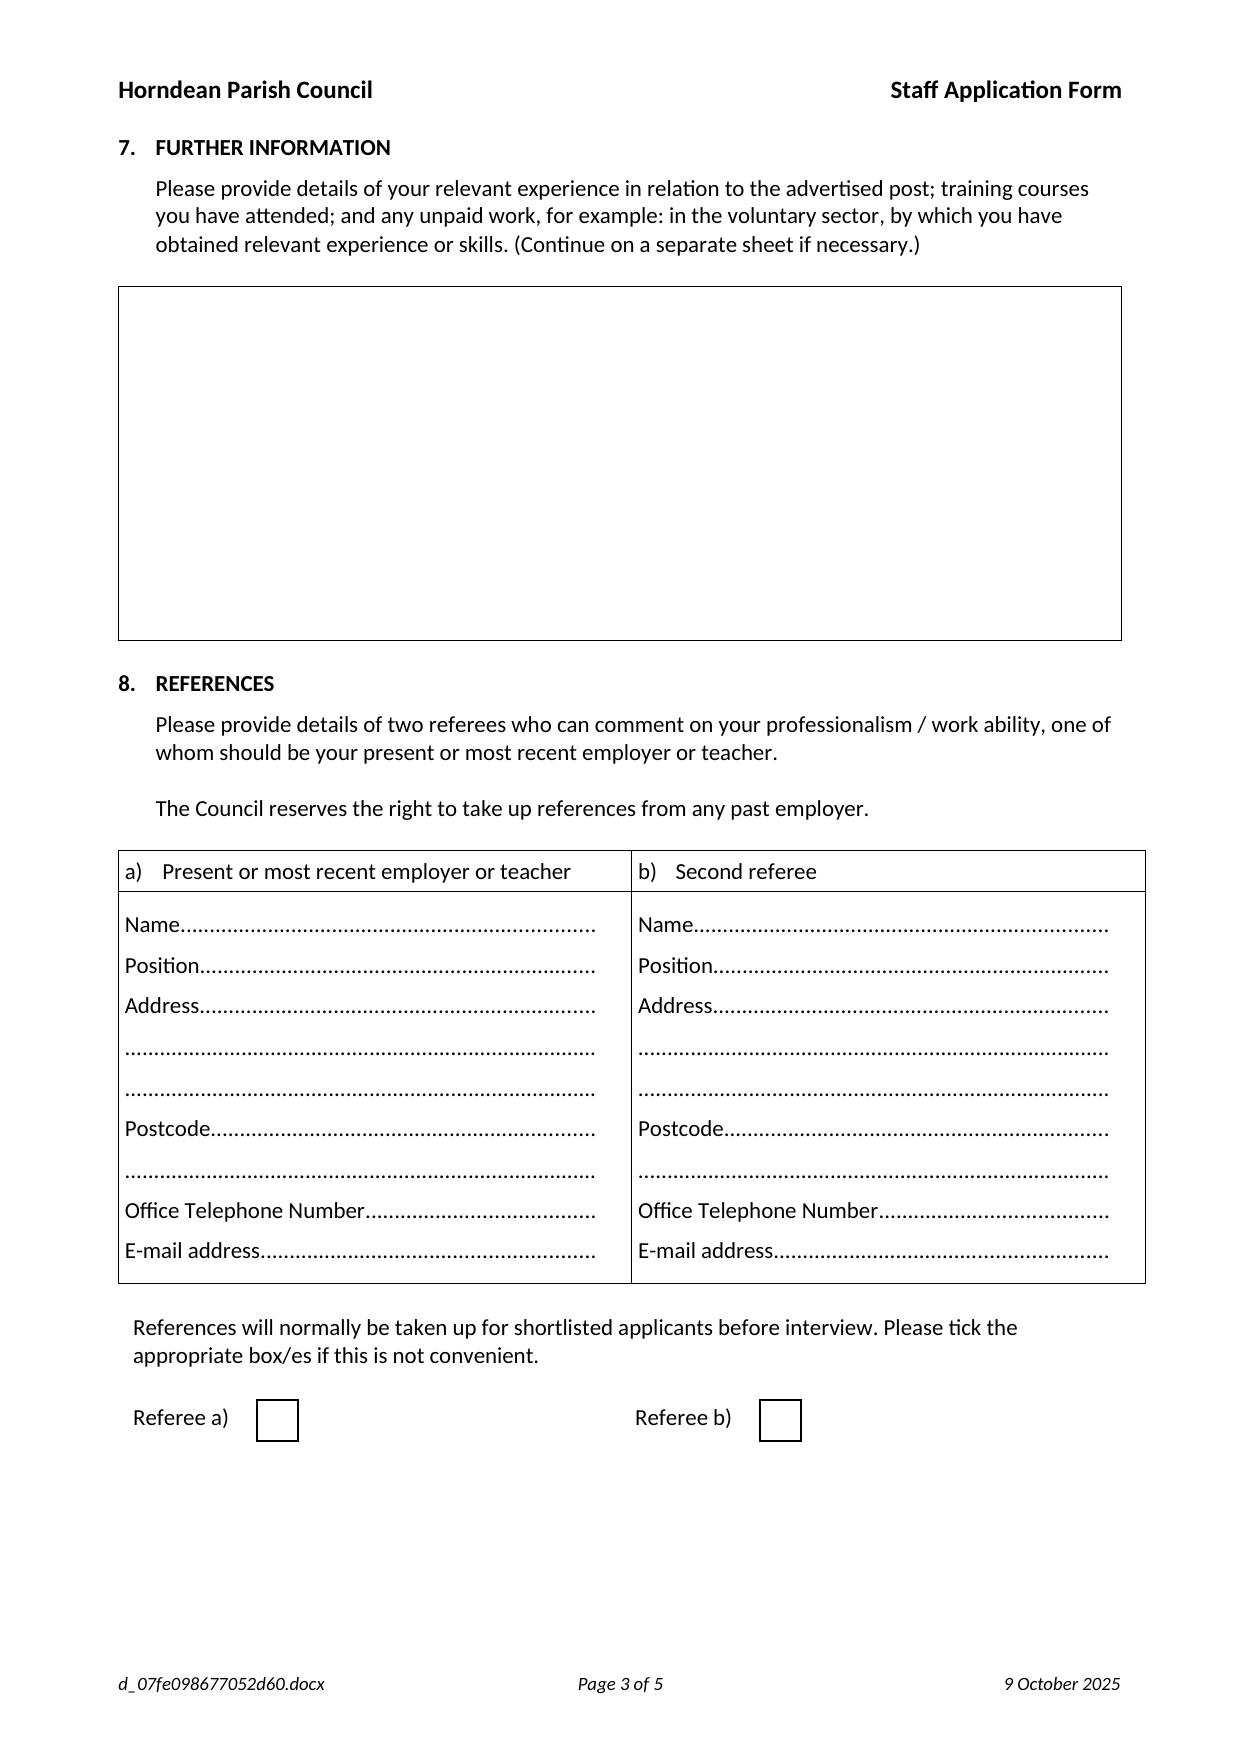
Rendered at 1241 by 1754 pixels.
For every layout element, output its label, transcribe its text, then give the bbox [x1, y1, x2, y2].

list REFERENCES [118, 669, 1122, 697]
text Referee a) Referee b) [133, 1398, 1122, 1449]
text References will normally be taken up for shortlisted applicants before interview. Please tick the appropriate box/es if this is not convenient. [133, 1313, 1122, 1369]
text The Council reserves the right to take up references from any past employer. [155, 794, 1122, 822]
table_header [119, 287, 1121, 640]
table_cell Name Position Address Postcode Office Telephone Number E-mail address [632, 892, 1145, 1283]
table_cell Name Position Address Postcode Office Telephone Number E-mail address [119, 892, 631, 1283]
table_header Second referee [632, 851, 1145, 891]
text Please provide details of two referees who can comment on your professionalism / work ability, one of whom should be your present or most recent employer or teacher. [155, 710, 1122, 766]
text Please provide details of your relevant experience in relation to the advertised post; training courses you have attended; and any unpaid work, for example: in the voluntary sector, by which you have obtained relevant experience or skills. (Continue on a separate sheet if necessary.) [155, 174, 1122, 258]
table_header Present or most recent employer or teacher [119, 851, 631, 891]
list FURTHER INFORMATION [118, 133, 1122, 161]
